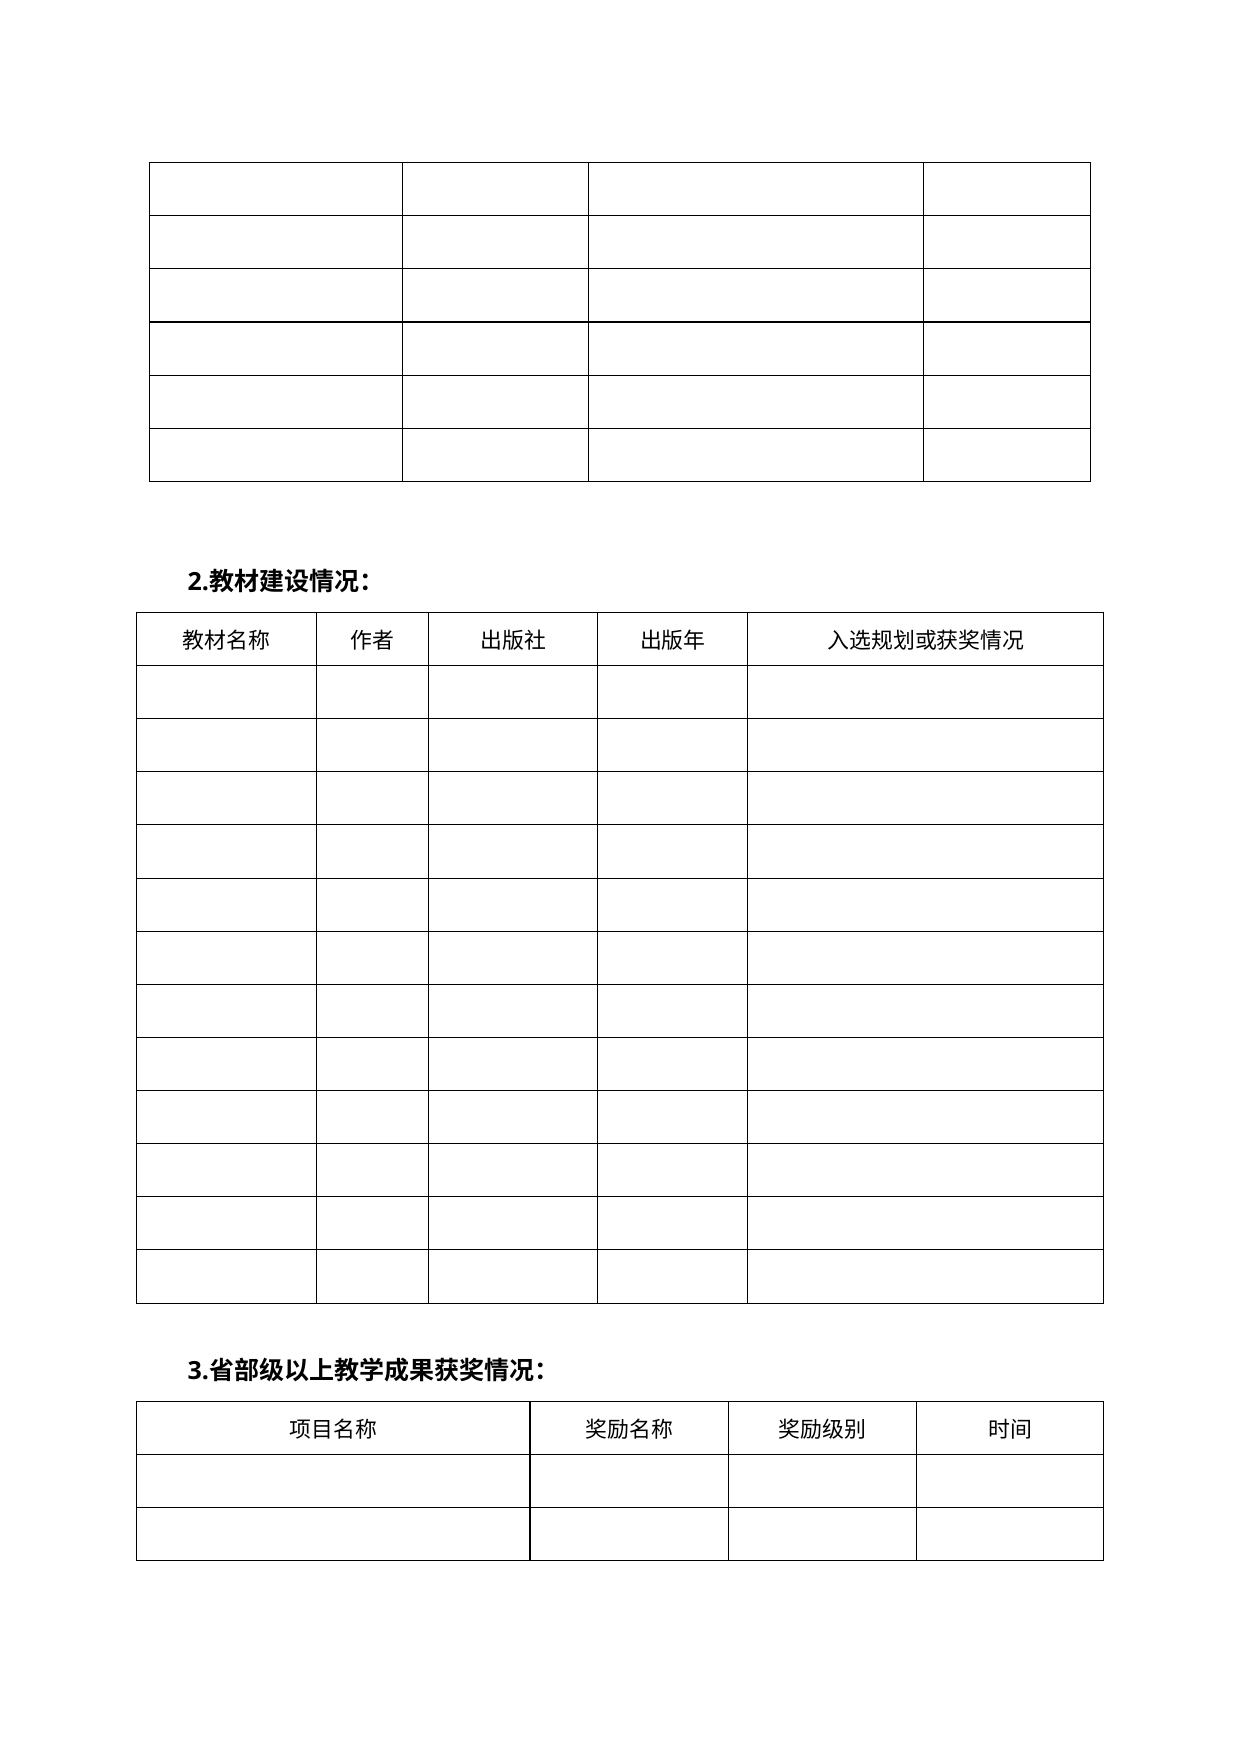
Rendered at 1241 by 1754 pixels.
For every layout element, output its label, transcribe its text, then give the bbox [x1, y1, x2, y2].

table_cell [429, 1144, 597, 1196]
table_cell [924, 216, 1090, 268]
table_cell [150, 269, 402, 321]
text 3.省部级以上教学成果获奖情况： [187, 1336, 1053, 1401]
table_cell [137, 1455, 529, 1507]
table_cell [589, 376, 923, 428]
table_cell [924, 429, 1090, 481]
table_cell [403, 163, 588, 215]
table_cell [150, 163, 402, 215]
table_cell [729, 1508, 916, 1560]
table_cell [924, 163, 1090, 215]
table_cell [317, 1197, 428, 1249]
table_cell [917, 1508, 1103, 1560]
table_cell [924, 323, 1090, 374]
table_cell [317, 666, 428, 718]
table_cell [748, 719, 1103, 771]
table_header 作者 [317, 613, 428, 665]
table_cell [748, 772, 1103, 824]
table_cell [598, 1144, 747, 1196]
table_cell [137, 1250, 316, 1302]
table_header 教材名称 [137, 613, 316, 665]
table_cell [403, 269, 588, 321]
table_cell [429, 719, 597, 771]
table_cell [137, 1038, 316, 1090]
table_cell [403, 323, 588, 374]
table_cell [589, 429, 923, 481]
table_cell [317, 1091, 428, 1143]
table_cell [137, 1091, 316, 1143]
table_cell [317, 1038, 428, 1090]
table_header 出版社 [429, 613, 597, 665]
table_cell [429, 1091, 597, 1143]
table_cell [429, 985, 597, 1037]
table_cell [317, 932, 428, 984]
table_cell [137, 1197, 316, 1249]
table_cell [317, 1144, 428, 1196]
table_cell [150, 216, 402, 268]
table_cell [589, 323, 923, 374]
table_cell [598, 879, 747, 931]
table_header 奖励名称 [531, 1402, 728, 1454]
table_header 奖励级别 [729, 1402, 916, 1454]
table_cell [150, 429, 402, 481]
table_cell [150, 376, 402, 428]
table_cell [917, 1455, 1103, 1507]
table_cell [317, 719, 428, 771]
table_header 出版年 [598, 613, 747, 665]
table_cell [598, 1038, 747, 1090]
table_cell [429, 1197, 597, 1249]
table_cell [598, 666, 747, 718]
table_cell [429, 932, 597, 984]
table_cell [429, 879, 597, 931]
table_cell [403, 376, 588, 428]
table_cell [531, 1508, 728, 1560]
table_cell [598, 825, 747, 877]
table_cell [598, 719, 747, 771]
table_cell [598, 932, 747, 984]
table_cell [403, 216, 588, 268]
table_cell [429, 1250, 597, 1302]
table_cell [429, 666, 597, 718]
table_cell [589, 216, 923, 268]
table_cell [137, 825, 316, 877]
table_cell [137, 879, 316, 931]
table_cell [748, 1197, 1103, 1249]
table_cell [924, 376, 1090, 428]
table_cell [317, 772, 428, 824]
table_cell [748, 985, 1103, 1037]
table_cell [429, 825, 597, 877]
table_cell [137, 1144, 316, 1196]
table_cell [317, 1250, 428, 1302]
table_cell [403, 429, 588, 481]
table_cell [137, 932, 316, 984]
table_cell [137, 772, 316, 824]
table_cell [748, 1144, 1103, 1196]
table_cell [748, 666, 1103, 718]
table_cell [748, 932, 1103, 984]
table_cell [589, 163, 923, 215]
table_cell [598, 1197, 747, 1249]
text 2.教材建设情况： [187, 547, 1053, 612]
table_cell [429, 1038, 597, 1090]
table_cell [137, 985, 316, 1037]
table_header 项目名称 [137, 1402, 529, 1454]
table_cell [429, 772, 597, 824]
table_cell [598, 985, 747, 1037]
table_cell [748, 825, 1103, 877]
table_cell [598, 772, 747, 824]
table_cell [531, 1455, 728, 1507]
table_cell [317, 825, 428, 877]
table_cell [748, 1091, 1103, 1143]
table_cell [748, 879, 1103, 931]
table_header 入选规划或获奖情况 [748, 613, 1103, 665]
table_cell [598, 1250, 747, 1302]
table_cell [598, 1091, 747, 1143]
table_cell [748, 1250, 1103, 1302]
table_header 时间 [917, 1402, 1103, 1454]
table_cell [924, 269, 1090, 321]
table_cell [589, 269, 923, 321]
table_cell [317, 985, 428, 1037]
table_cell [137, 666, 316, 718]
table_cell [317, 879, 428, 931]
table_cell [137, 1508, 529, 1560]
table_cell [150, 323, 402, 374]
table_cell [137, 719, 316, 771]
table_cell [729, 1455, 916, 1507]
table_cell [748, 1038, 1103, 1090]
